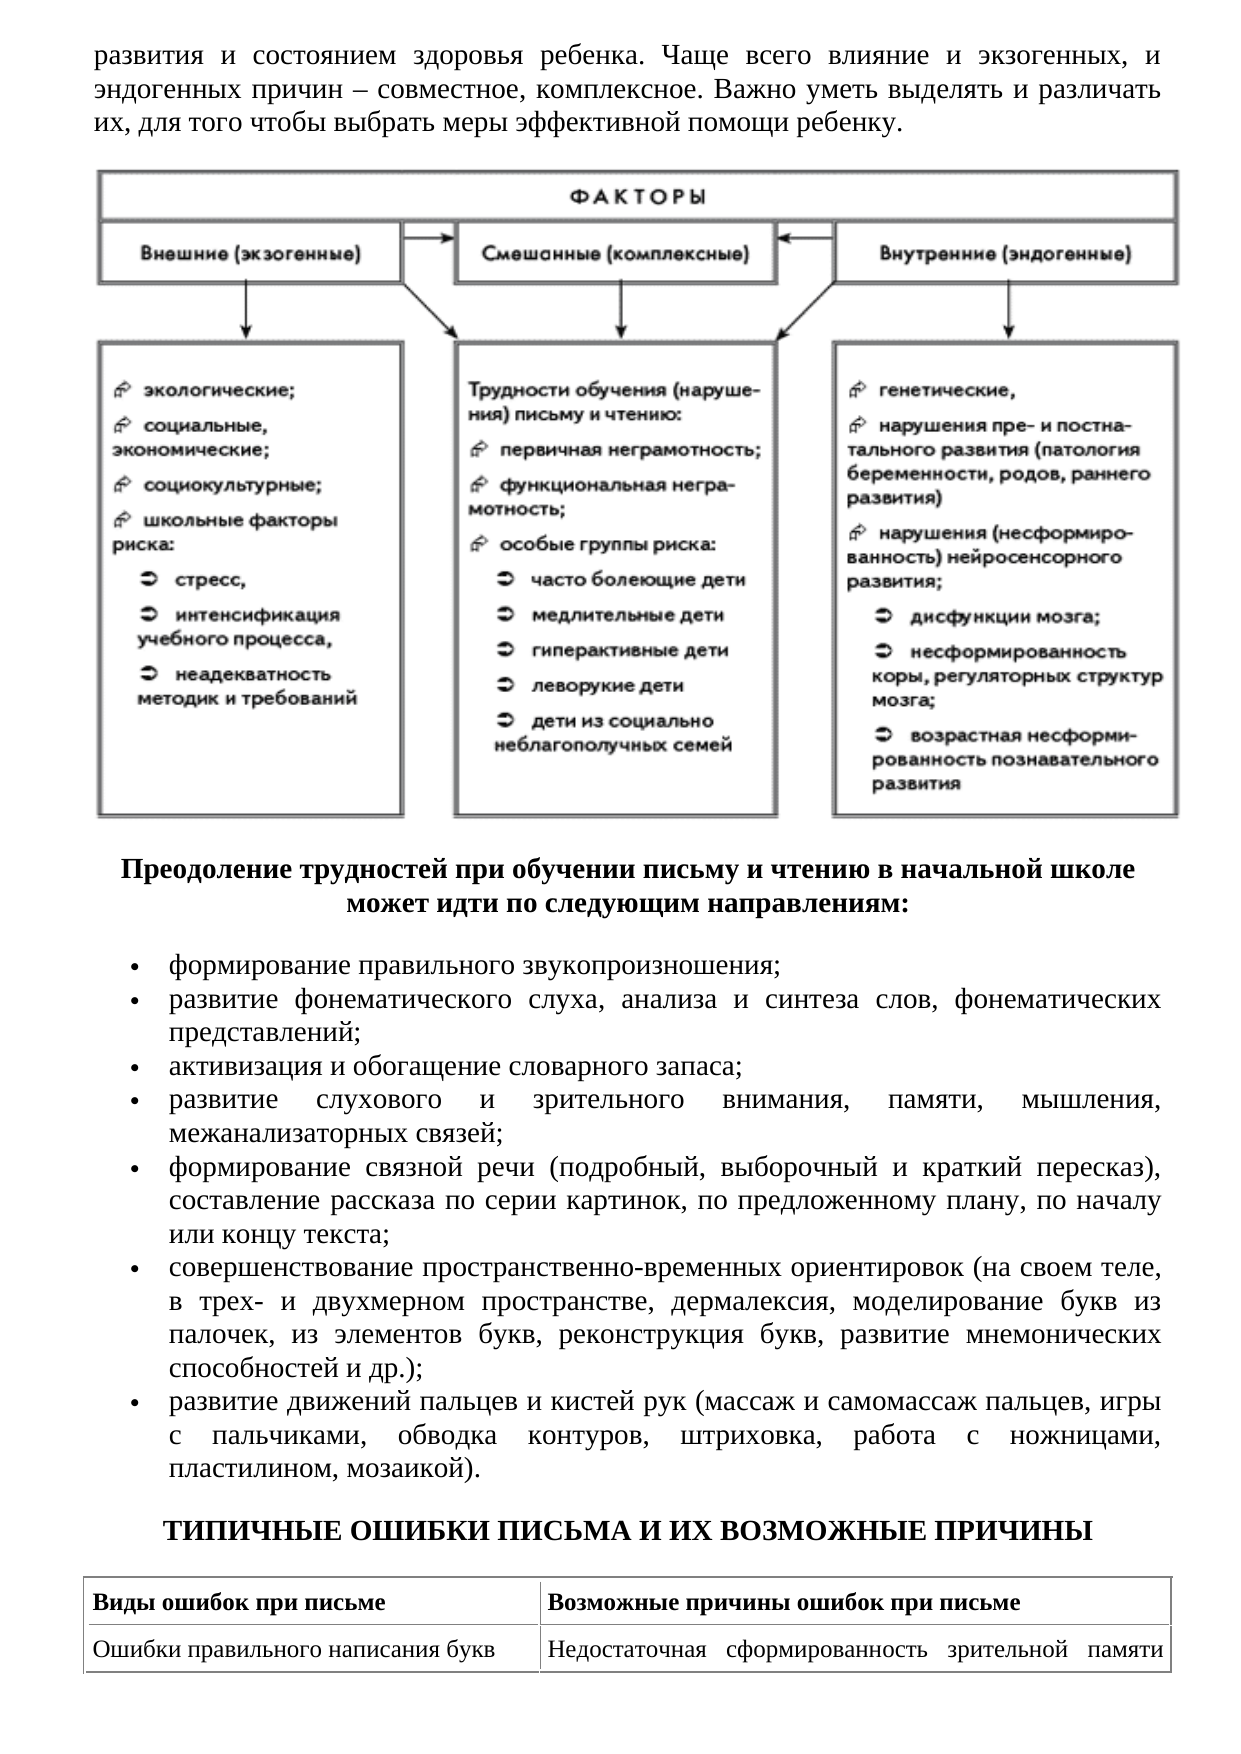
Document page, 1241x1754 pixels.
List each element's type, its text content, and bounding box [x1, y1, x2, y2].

list совершенствование пространственно-временных ориентировок (на своем теле, в трех- и двухмерном пространстве, дермалексия, моделирование букв из палочек, из элементов букв, реконструкция букв, развитие мнемонических способностей и др.); [131, 1249, 1162, 1383]
table_header Возможные причины ошибок при письме [540, 1579, 1170, 1623]
text ТИПИЧНЫЕ ОШИБКИ ПИСЬМА И ИХ ВОЗМОЖНЫЕ ПРИЧИНЫ [94, 1513, 1162, 1547]
list развитие фонематического слуха, анализа и синтеза слов, фонематических представлений; [131, 981, 1162, 1048]
list активизация и обогащение словарного запаса; [131, 1048, 1162, 1082]
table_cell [540, 1624, 1171, 1671]
list формирование связной речи (подробный, выборочный и краткий пересказ), составление рассказа по серии картинок, по предложенному плану, по началу или концу текста; [131, 1149, 1162, 1249]
picture [93, 167, 1182, 822]
list развитие движений пальцев и кистей рук (массаж и самомассаж пальцев, игры с пальчиками, обводка контуров, штриховка, работа с ножницами, пластилином, мозаикой). [131, 1383, 1162, 1484]
list развитие слухового и зрительного внимания, памяти, мышления, межанализаторных связей; [131, 1082, 1162, 1149]
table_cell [86, 1624, 539, 1671]
table_header Виды ошибок при письме [86, 1579, 539, 1623]
text Преодоление трудностей при обучении письму и чтению в начальной школе может идти по следующим направлениям: [94, 851, 1162, 918]
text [94, 37, 1162, 138]
list формирование правильного звукопроизношения; [131, 947, 1162, 981]
